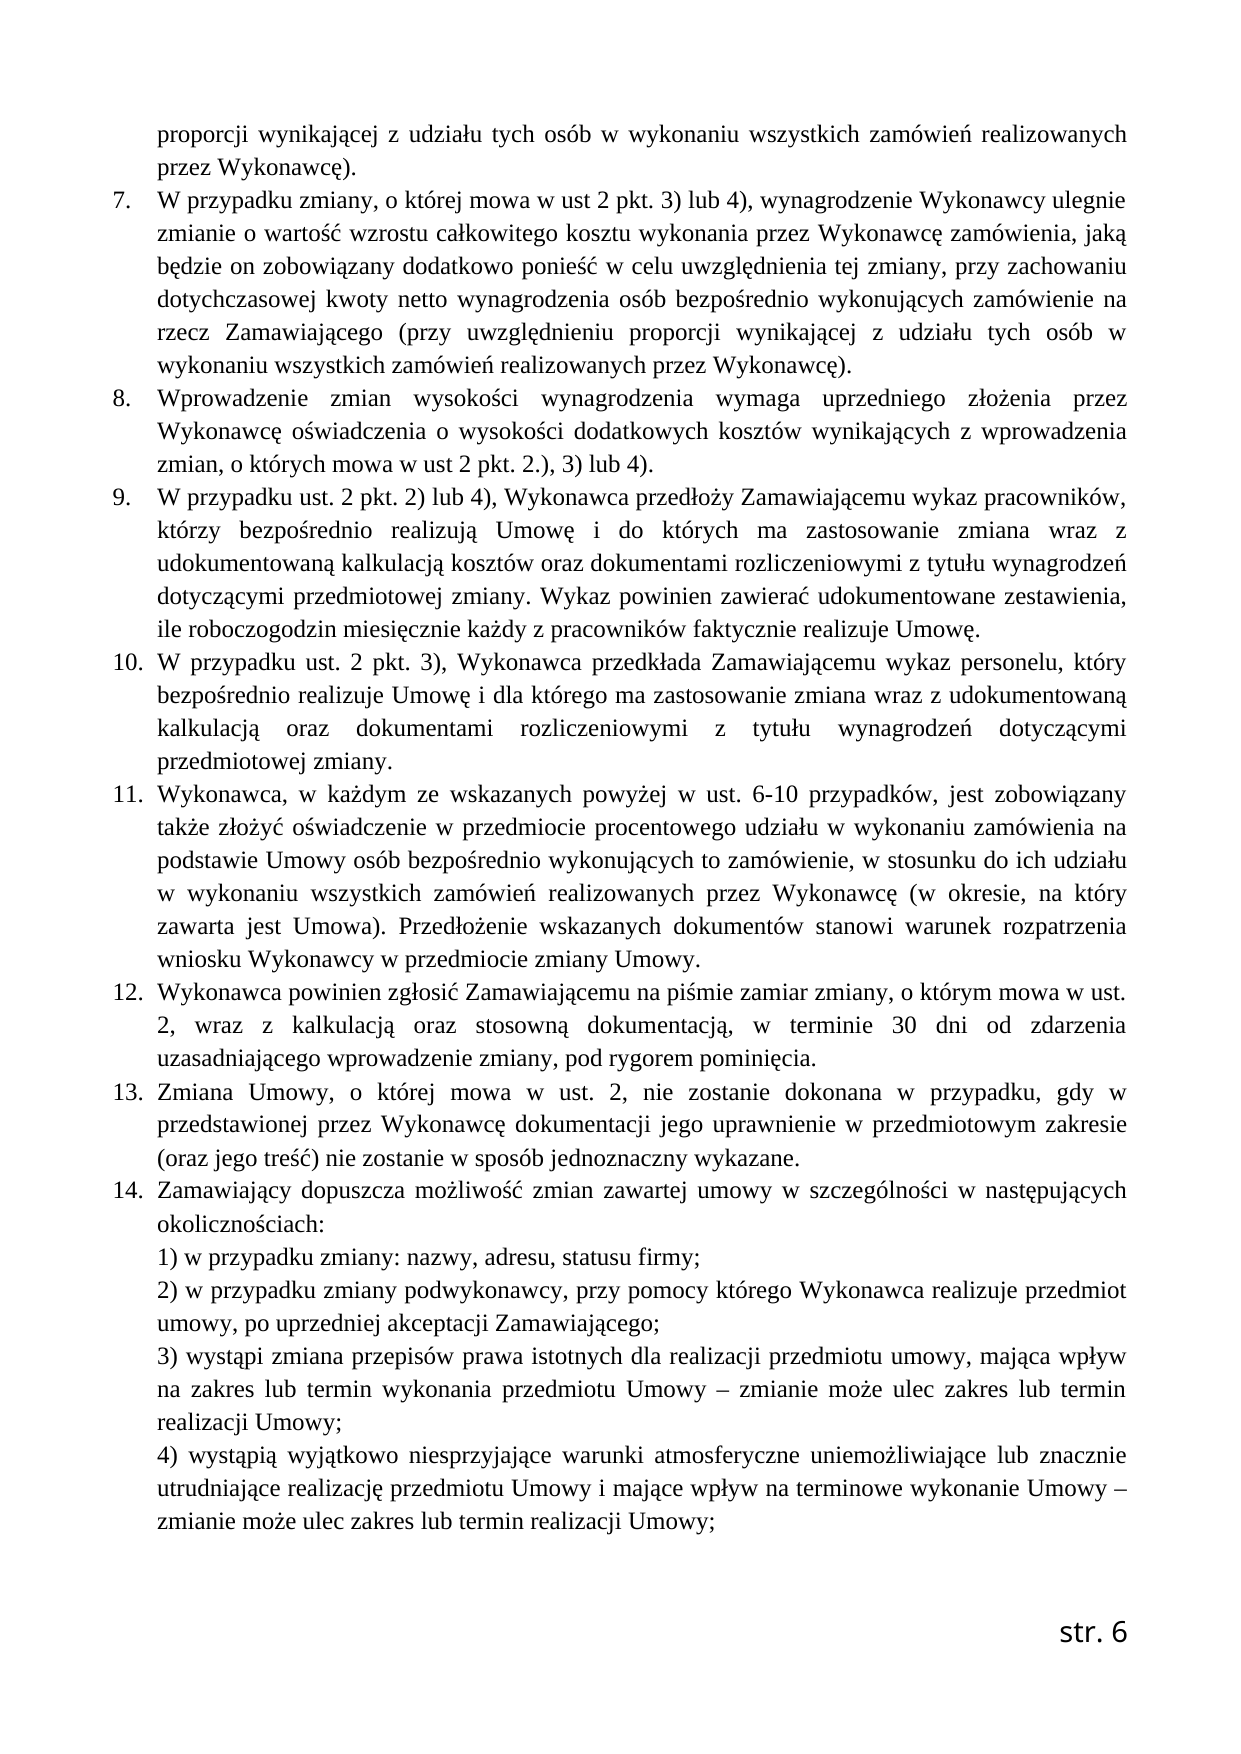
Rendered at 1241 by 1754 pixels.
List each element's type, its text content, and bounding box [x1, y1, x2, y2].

text 4) wystąpią wyjątkowo niesprzyjające warunki atmosferyczne uniemożliwiające lub znacznie utrudniające realizację przedmiotu Umowy i mające wpływ na terminowe wykonanie Umowy – zmianie może ulec zakres lub termin realizacji Umowy; [157, 1440, 1128, 1534]
text 2) w przypadku zmiany podwykonawcy, przy pomocy którego Wykonawca realizuje przedmiot umowy, po uprzedniej akceptacji Zamawiającego; [157, 1275, 1128, 1336]
list Wykonawca powinien zgłosić Zamawiającemu na piśmie zamiar zmiany, o którym mowa w ust. 2, wraz z kalkulacją oraz stosowną dokumentacją, w terminie 30 dni od zdarzenia uzasadniającego wprowadzenie zmiany, pod rygorem pominięcia. [112, 977, 1128, 1072]
list Wykonawca, w każdym ze wskazanych powyżej w ust. 6-10 przypadków, jest zobowiązany także złożyć oświadczenie w przedmiocie procentowego udziału w wykonaniu zamówienia na podstawie Umowy osób bezpośrednio wykonujących to zamówienie, w stosunku do ich udziału w wykonaniu wszystkich zamówień realizowanych przez Wykonawcę (w okresie, na który zawarta jest Umowa). Przedłożenie wskazanych dokumentów stanowi warunek rozpatrzenia wniosku Wykonawcy w przedmiocie zmiany Umowy. [112, 779, 1128, 973]
list Wprowadzenie zmian wysokości wynagrodzenia wymaga uprzedniego złożenia przez Wykonawcę oświadczenia o wysokości dodatkowych kosztów wynikających z wprowadzenia zmian, o których mowa w ust 2 pkt. 2.), 3) lub 4). [112, 383, 1128, 478]
list W przypadku ust. 2 pkt. 3), Wykonawca przedkłada Zamawiającemu wykaz personelu, który bezpośrednio realizuje Umowę i dla którego ma zastosowanie zmiana wraz z udokumentowaną kalkulacją oraz dokumentami rozliczeniowymi z tytułu wynagrodzeń dotyczącymi przedmiotowej zmiany. [112, 647, 1128, 775]
list Zmiana Umowy, o której mowa w ust. 2, nie zostanie dokonana w przypadku, gdy w przedstawionej przez Wykonawcę dokumentacji jego uprawnienie w przedmiotowym zakresie (oraz jego treść) nie zostanie w sposób jednoznaczny wykazane. [112, 1077, 1128, 1171]
list Zamawiający dopuszcza możliwość zmian zawartej umowy w szczególności w następujących okolicznościach: [112, 1176, 1128, 1237]
text 3) wystąpi zmiana przepisów prawa istotnych dla realizacji przedmiotu umowy, mająca wpływ na zakres lub termin wykonania przedmiotu Umowy – zmianie może ulec zakres lub termin realizacji Umowy; [157, 1341, 1128, 1436]
list W przypadku ust. 2 pkt. 2) lub 4), Wykonawca przedłoży Zamawiającemu wykaz pracowników, którzy bezpośrednio realizują Umowę i do których ma zastosowanie zmiana wraz z udokumentowaną kalkulacją kosztów oraz dokumentami rozliczeniowymi z tytułu wynagrodzeń dotyczącymi przedmiotowej zmiany. Wykaz powinien zawierać udokumentowane zestawienia, ile roboczogodzin miesięcznie każdy z pracowników faktycznie realizuje Umowę. [112, 482, 1128, 643]
list W przypadku zmiany, o której mowa w ust 2 pkt. 3) lub 4), wynagrodzenie Wykonawcy ulegnie zmianie o wartość wzrostu całkowitego kosztu wykonania przez Wykonawcę zamówienia, jaką będzie on zobowiązany dodatkowo ponieść w celu uwzględnienia tej zmiany, przy zachowaniu dotychczasowej kwoty netto wynagrodzenia osób bezpośrednio wykonujących zamówienie na rzecz Zamawiającego (przy uwzględnieniu proporcji wynikającej z udziału tych osób w wykonaniu wszystkich zamówień realizowanych przez Wykonawcę). [112, 185, 1128, 379]
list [112, 119, 1128, 181]
text 1) w przypadku zmiany: nazwy, adresu, statusu firmy; [157, 1242, 1128, 1270]
